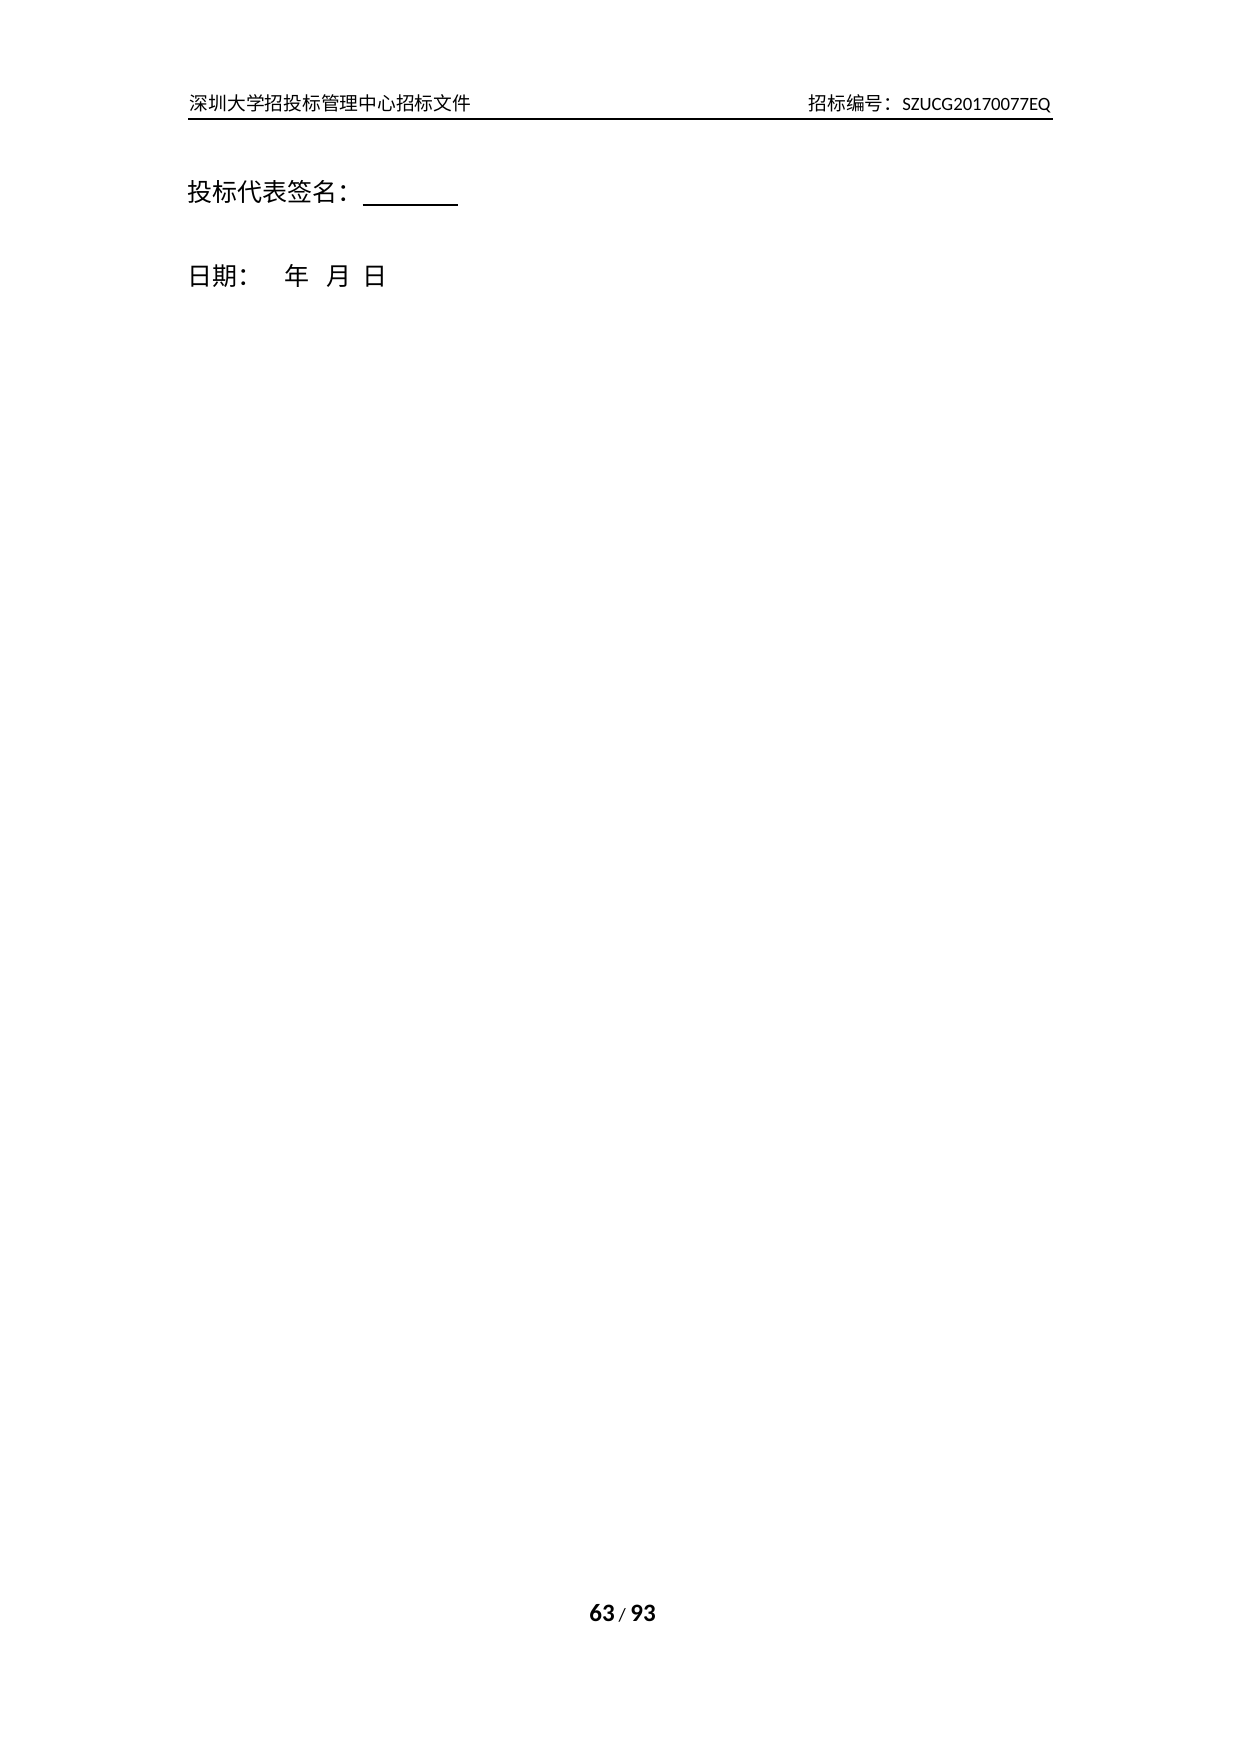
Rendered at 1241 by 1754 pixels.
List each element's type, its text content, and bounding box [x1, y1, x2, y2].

text 投标代表签名： [187, 158, 1053, 223]
subtitle 日期： 年 月 日 [187, 242, 1053, 307]
